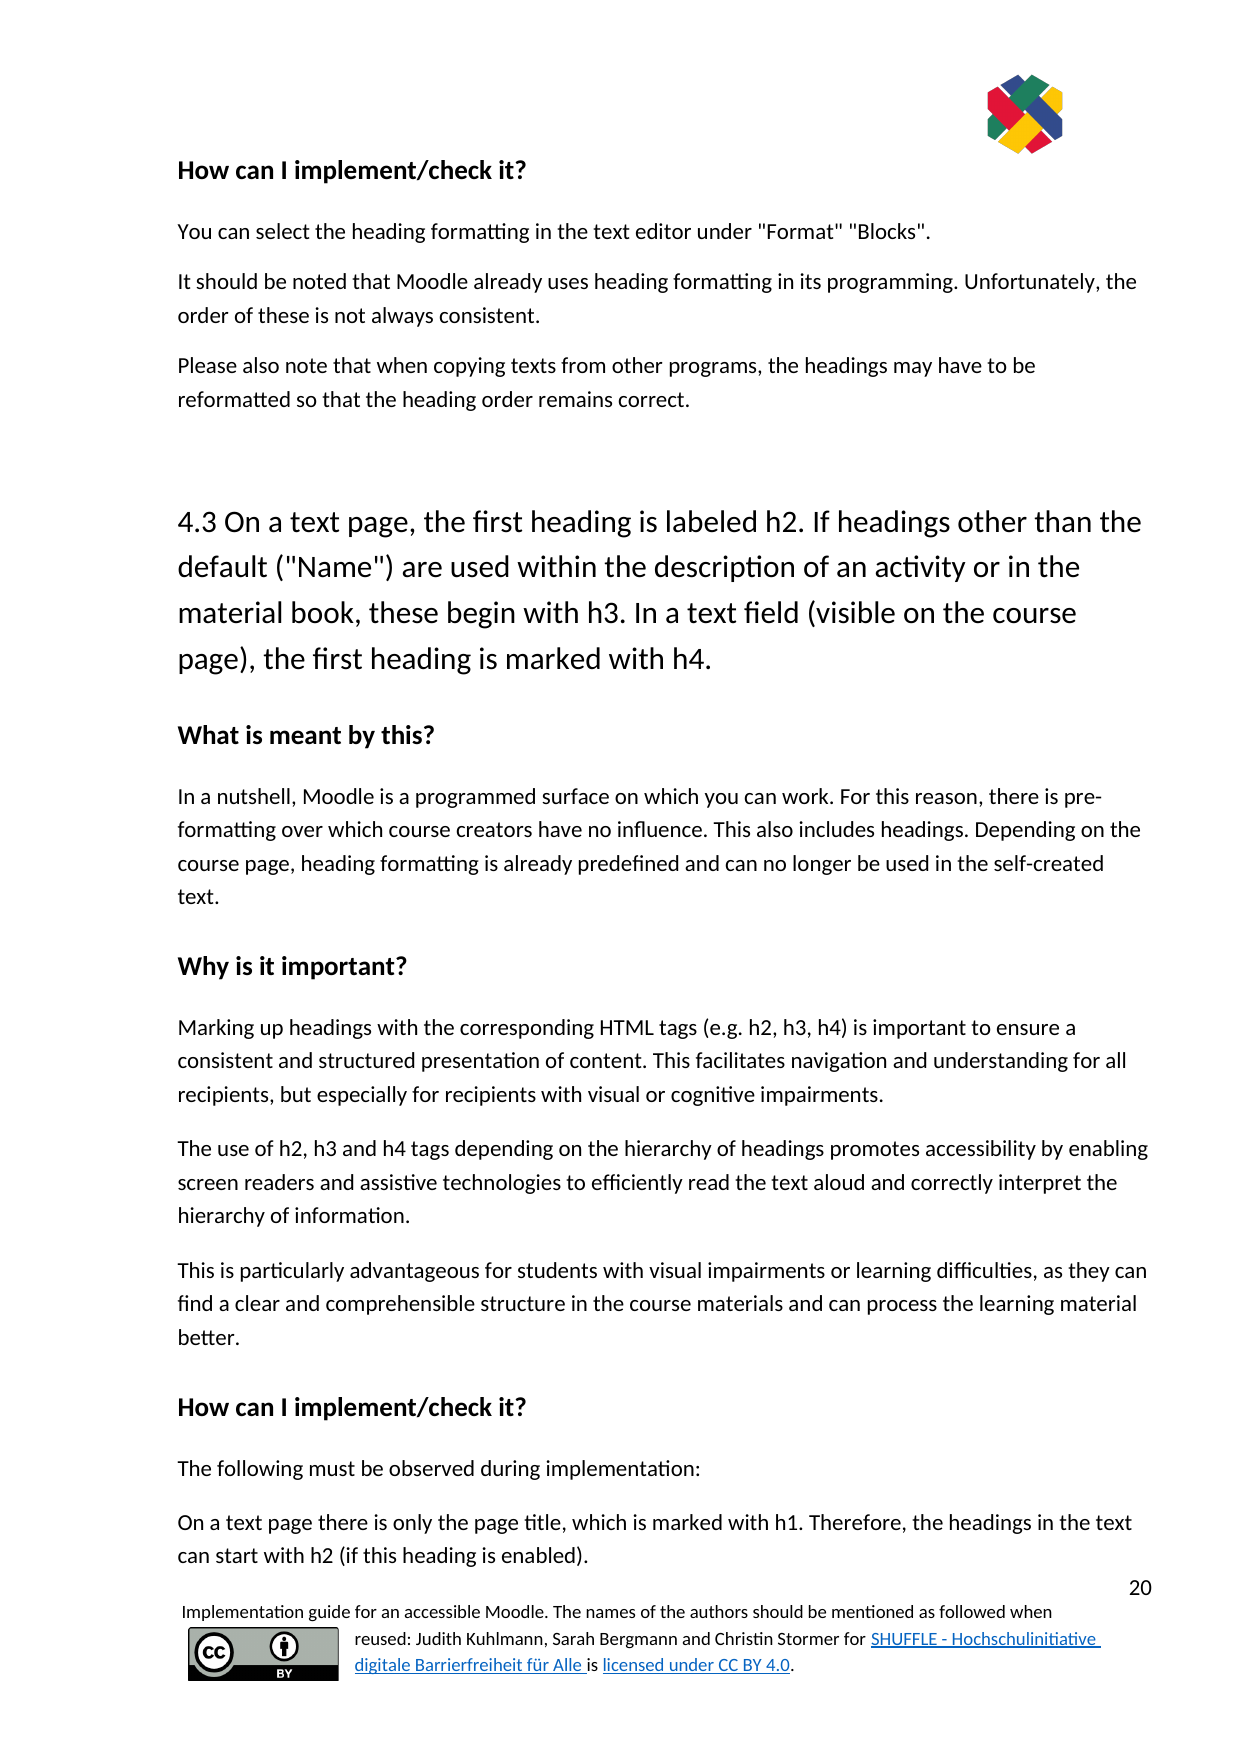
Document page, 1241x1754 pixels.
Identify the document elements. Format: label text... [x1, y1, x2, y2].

text This is particularly advantageous for students with visual impairments or learning difficulties, as they can find a clear and comprehensible structure in the course materials and can process the learning material better. [177, 1256, 1152, 1351]
text The use of h2, h3 and h4 tags depending on the hierarchy of headings promotes accessibility by enabling screen readers and assistive technologies to efficiently read the text aloud and correctly interpret the hierarchy of information. [177, 1134, 1152, 1230]
text It should be noted that Moodle already uses heading formatting in its programming. Unfortunately, the order of these is not always consistent. [177, 267, 1152, 329]
text You can select the heading formatting in the text editor under "Format" "Blocks". [177, 217, 1152, 245]
subtitle How can I implement/check it? [177, 1390, 1152, 1423]
picture [986, 73, 1064, 154]
subtitle Why is it important? [177, 949, 1152, 982]
picture [188, 1627, 339, 1681]
text Marking up headings with the corresponding HTML tags (e.g. h2, h3, h4) is important to ensure a consistent and structured presentation of content. This facilitates navigation and understanding for all recipients, but especially for recipients with visual or cognitive impairments. [177, 1013, 1152, 1108]
text On a text page there is only the page title, which is marked with h1. Therefore, the headings in the text can start with h2 (if this heading is enabled). [177, 1508, 1152, 1570]
subtitle How can I implement/check it? [177, 153, 1152, 187]
text The following must be observed during implementation: [177, 1454, 1152, 1482]
text In a nutshell, Moodle is a programmed surface on which you can work. For this reason, there is pre-formatting over which course creators have no influence. This also includes headings. Depending on the course page, heading formatting is already predefined and can no longer be used in the self-created text. [177, 782, 1152, 911]
subtitle 4.3 On a text page, the first heading is labeled h2. If headings other than the default ("Name") are used within the description of an activity or in the material book, these begin with h3. In a text field (visible on the course page), the first heading is marked with h4. [177, 502, 1152, 677]
text Please also note that when copying texts from other programs, the headings may have to be reformatted so that the heading order remains correct. [177, 351, 1152, 413]
subtitle What is meant by this? [177, 718, 1152, 751]
